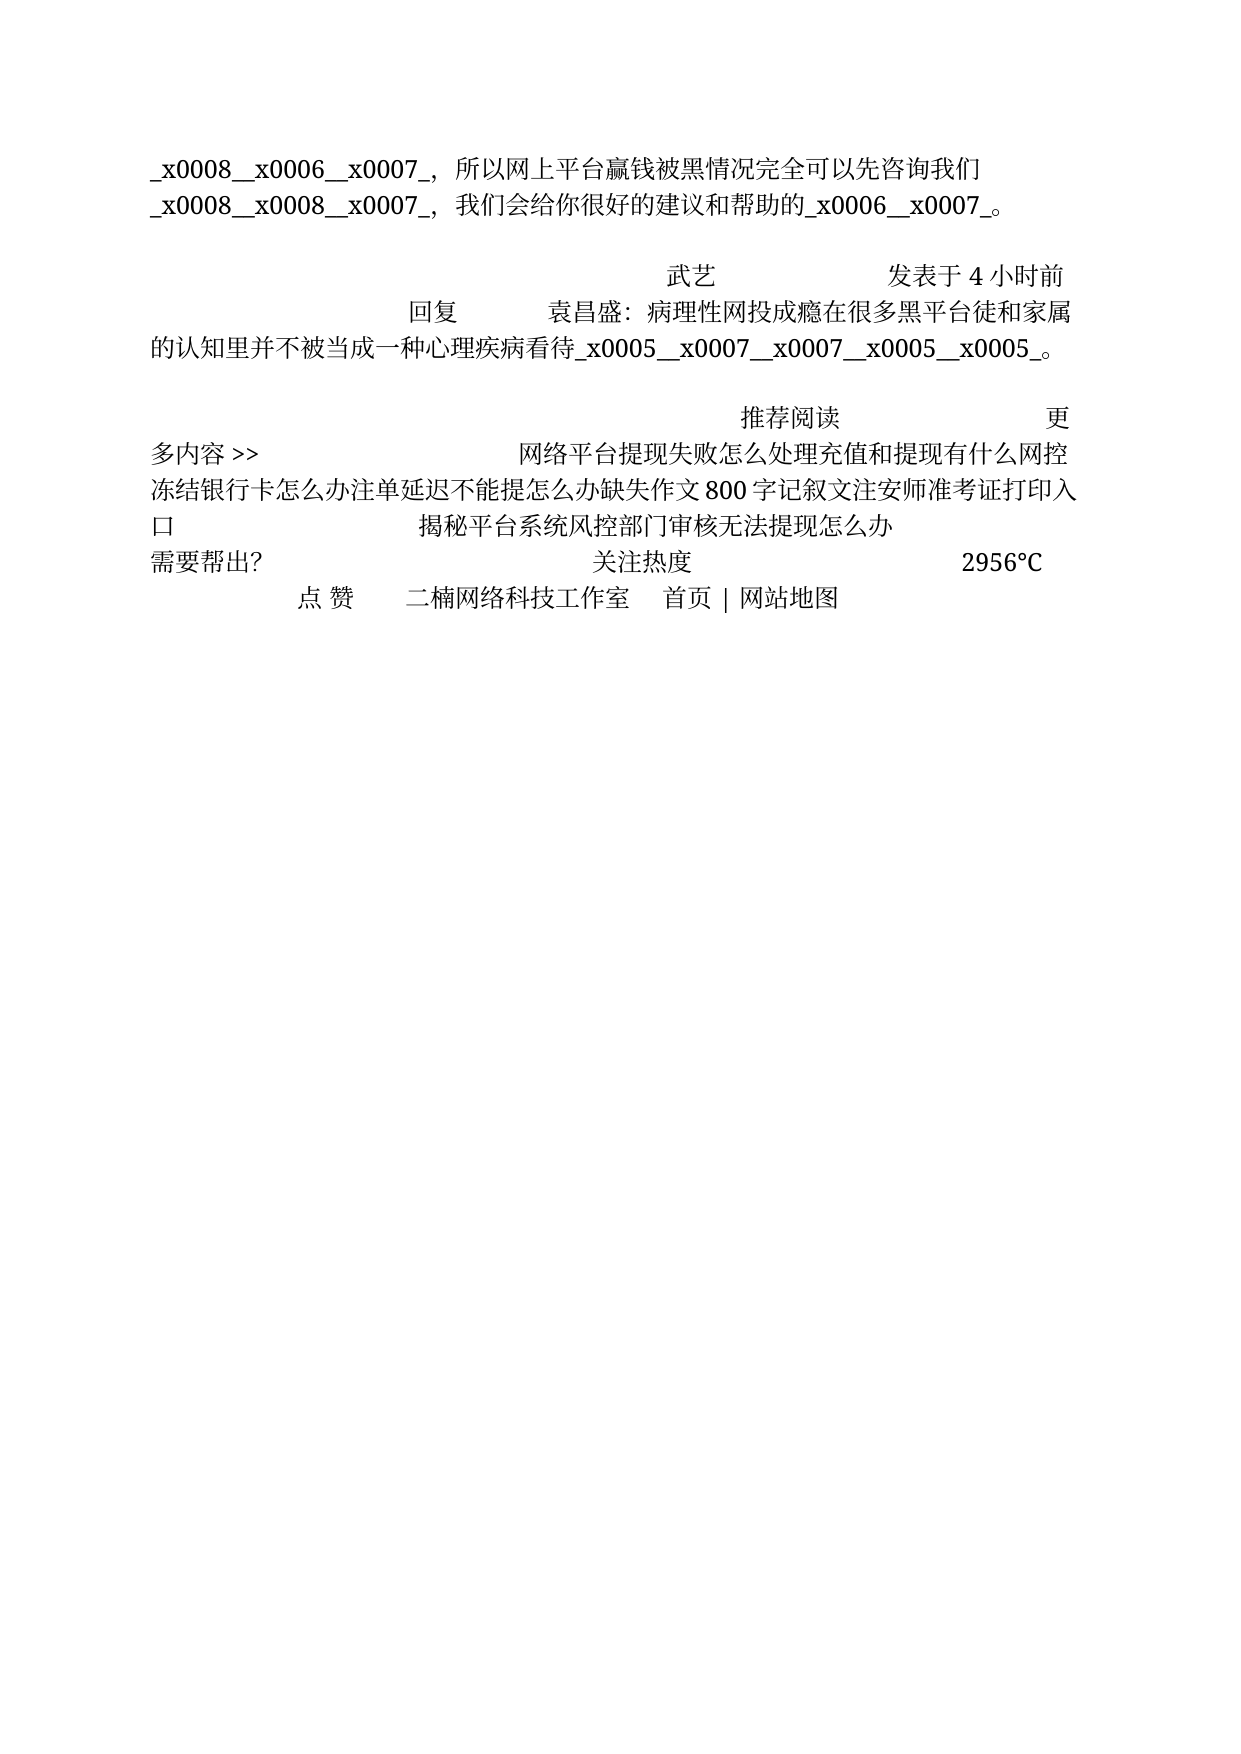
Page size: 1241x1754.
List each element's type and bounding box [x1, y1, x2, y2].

text [150, 150, 1090, 614]
